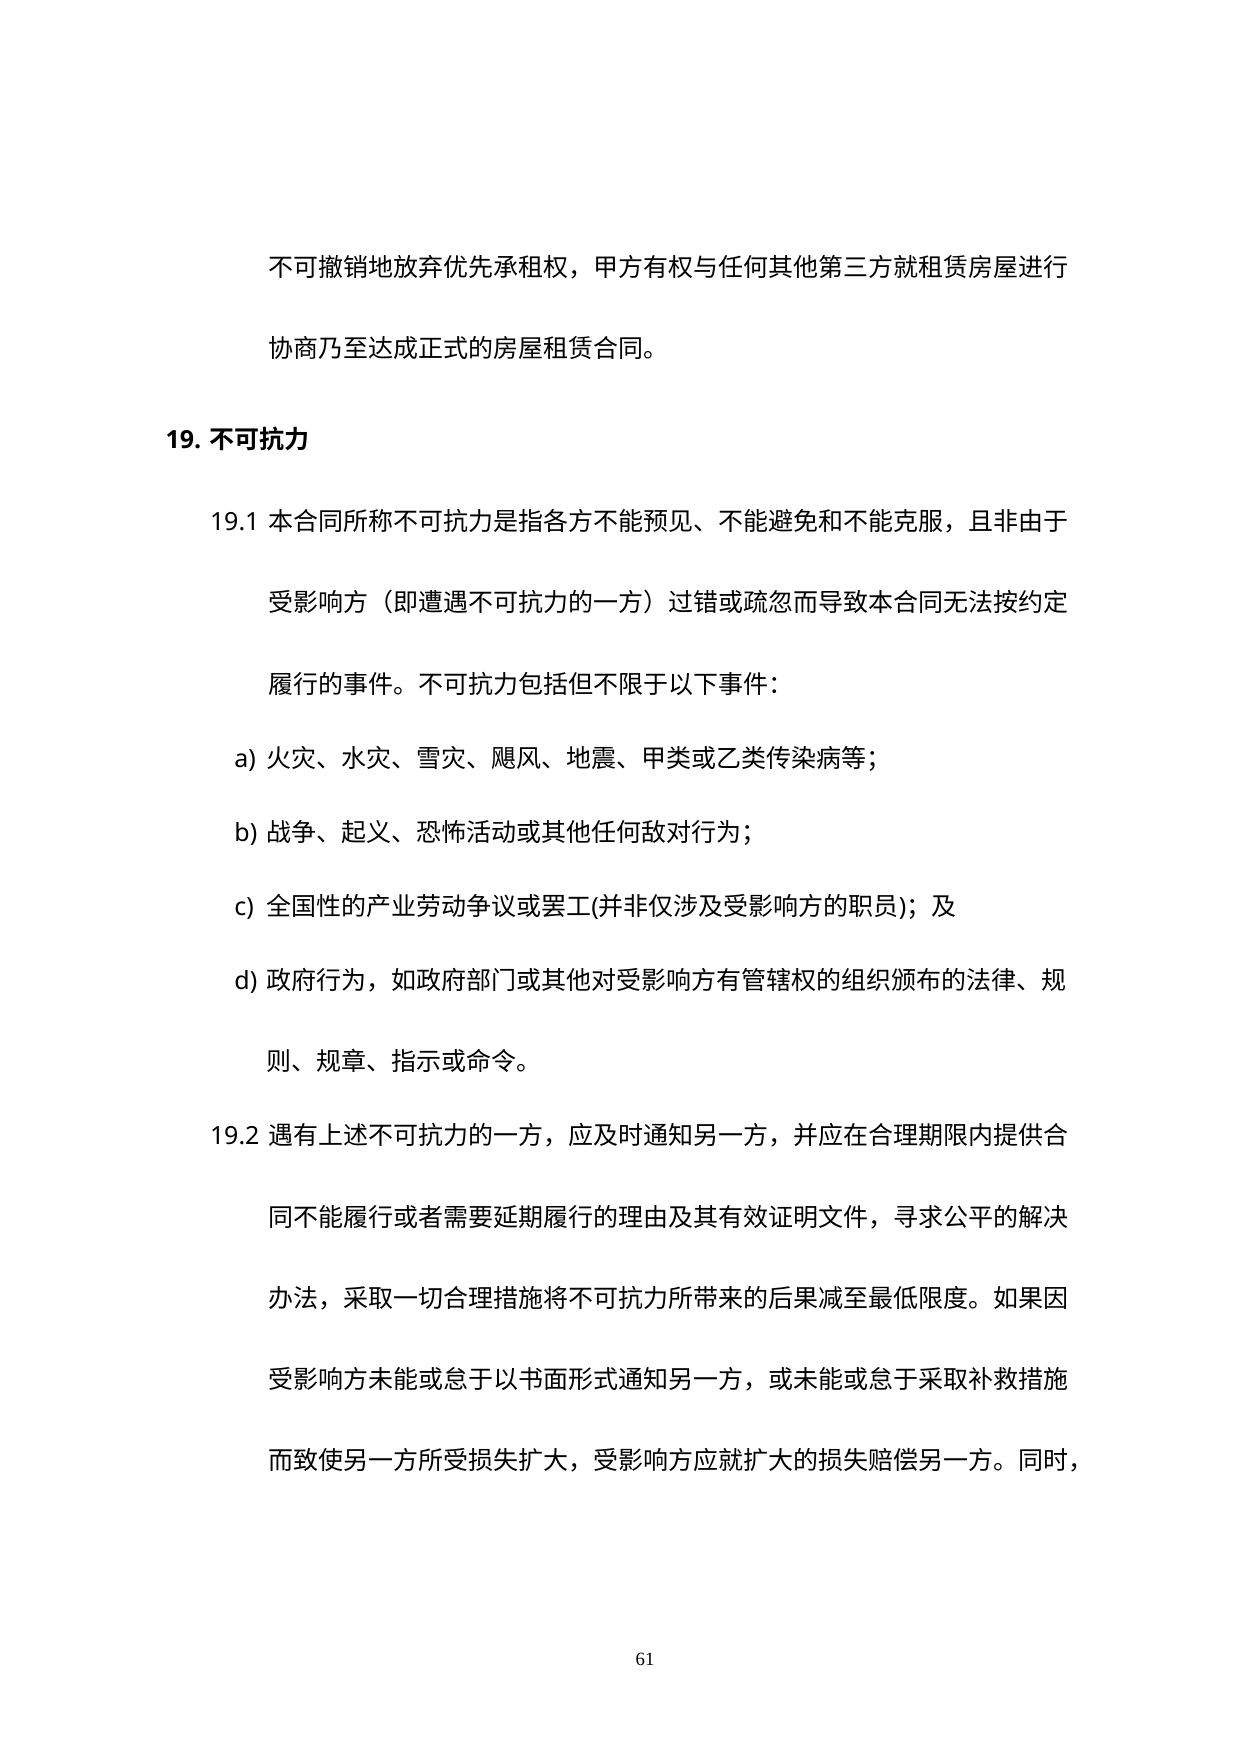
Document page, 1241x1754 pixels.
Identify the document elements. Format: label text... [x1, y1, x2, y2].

list 战争、起义、恐怖活动或其他任何敌对行为； [234, 798, 1087, 863]
list 全国性的产业劳动争议或罢工(并非仅涉及受影响方的职员)；及 [234, 872, 1087, 937]
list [210, 1101, 1087, 1491]
list 本合同所称不可抗力是指各方不能预见、不能避免和不能克服，且非由于受影响方（即遭遇不可抗力的一方）过错或疏忽而导致本合同无法按约定履行的事件。不可抗力包括但不限于以下事件： [210, 487, 1087, 715]
list 政府行为，如政府部门或其他对受影响方有管辖权的组织颁布的法律、规则、规章、指示或命令。 [234, 946, 1087, 1092]
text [269, 233, 1087, 379]
subtitle 不可抗力 [165, 405, 1087, 470]
list 火灾、水灾、雪灾、飓风、地震、甲类或乙类传染病等； [234, 724, 1087, 789]
